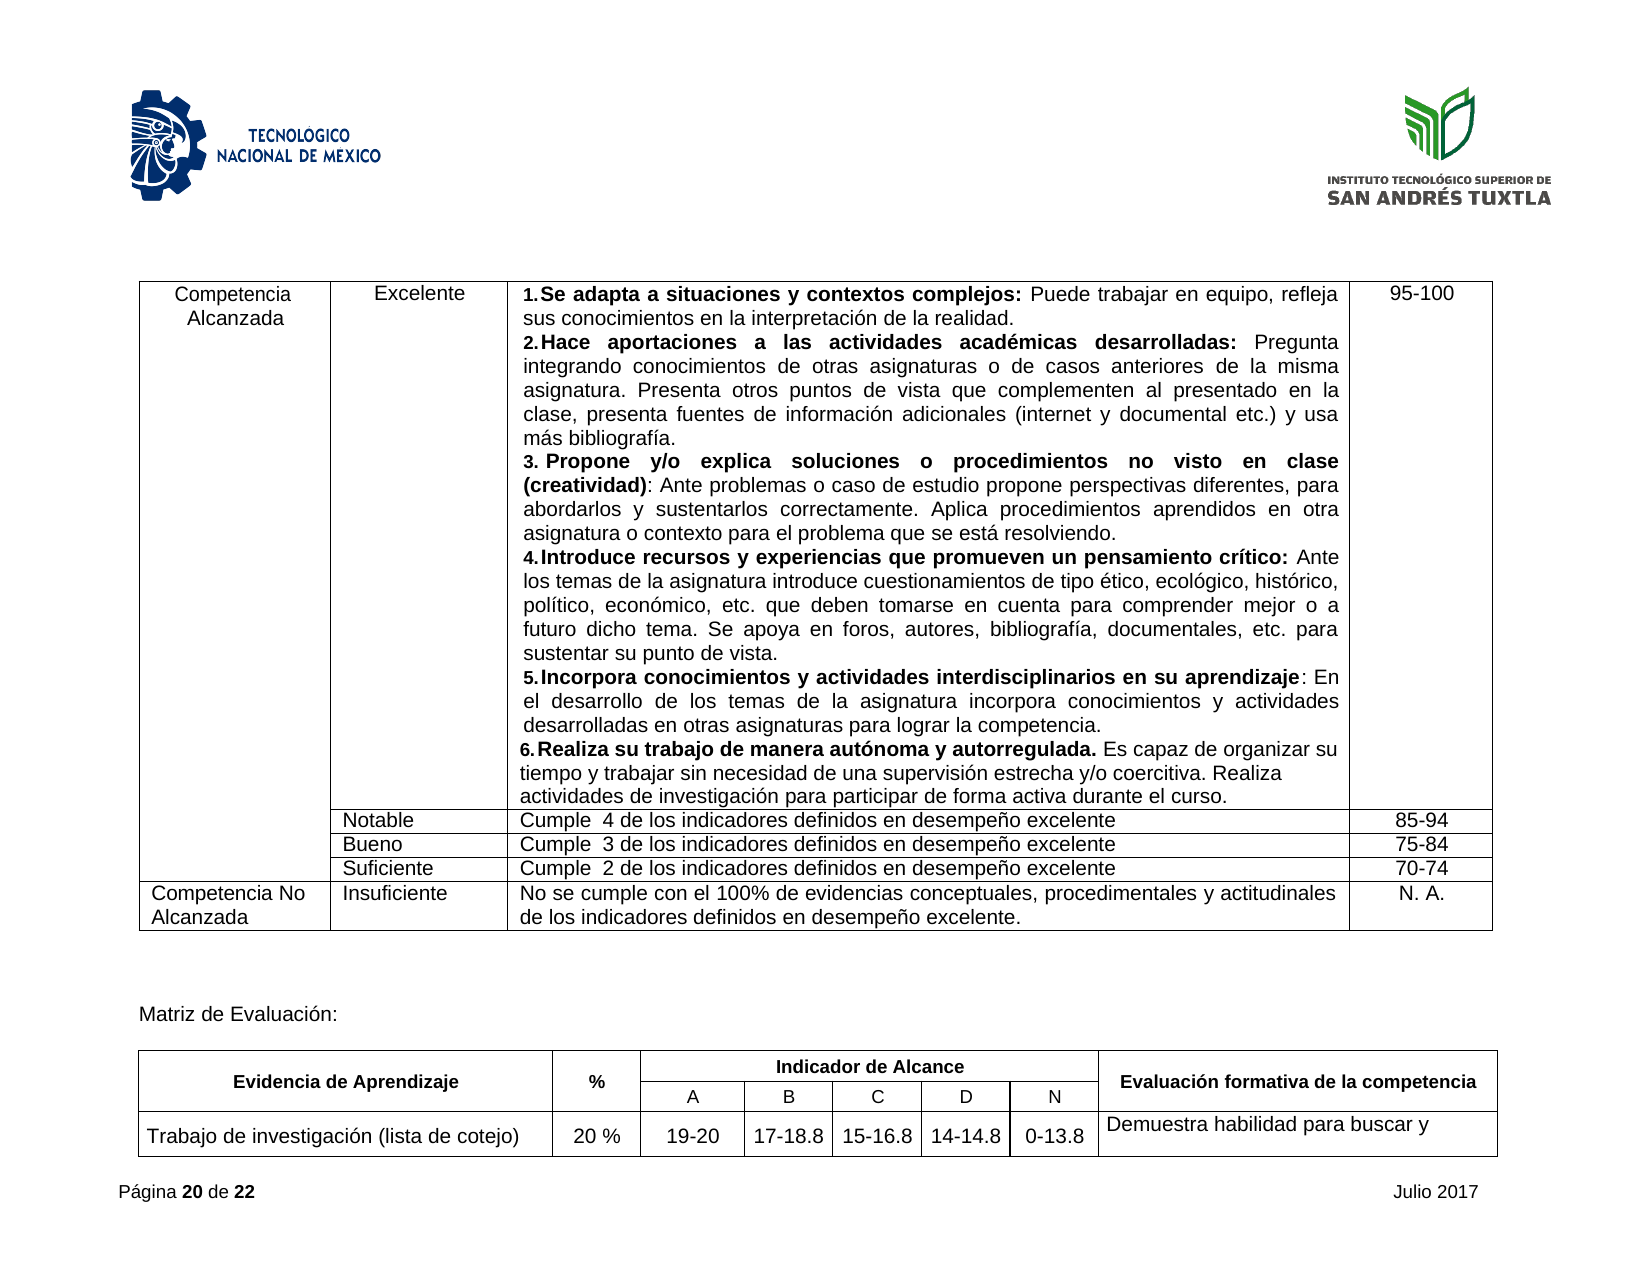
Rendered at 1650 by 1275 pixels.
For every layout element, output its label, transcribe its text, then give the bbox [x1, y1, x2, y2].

table_cell Cumple 4 de los indicadores definidos en desempeño excelente [508, 810, 1349, 833]
table_cell Cumple 2 de los indicadores definidos en desempeño excelente [508, 858, 1349, 881]
table_cell Insuficiente [331, 882, 507, 929]
table_cell 20 % [553, 1112, 640, 1156]
table_cell D [922, 1082, 1009, 1111]
table_cell 15-16.8 [833, 1112, 921, 1156]
picture [121, 86, 390, 205]
text Matriz de Evaluación: [138, 1002, 1565, 1026]
table_cell Se adapta a situaciones y contextos complejos: Puede trabajar en equipo, refleja sus conocimientos en la interpretación de la realidad. Hace aportaciones a las actividades académicas desarrolladas: Pregunta integrando conocimientos de otras asignaturas o de casos anteriores de la misma asignatura. Presenta otros puntos de vista que complementen al presentado en la clase, presenta fuentes de información adicionales (internet y documental etc.) y usa más bibliografía. Propone y/o explica soluciones o procedimientos no visto en clase (creatividad): Ante problemas o caso de estudio propone perspectivas diferentes, para abordarlos y sustentarlos correctamente. Aplica procedimientos aprendidos en otra asignatura o contexto para el problema que se está resolviendo. Introduce recursos y experiencias que promueven un pensamiento crítico: Ante los temas de la asignatura introduce cuestionamientos de tipo ético, ecológico, histórico, político, económico, etc. que deben tomarse en cuenta para comprender mejor o a futuro dicho tema. Se apoya en foros, autores, bibliografía, documentales, etc. para sustentar su punto de vista. Incorpora conocimientos y actividades interdisciplinarios en su aprendizaje: En el desarrollo de los temas de la asignatura incorpora conocimientos y actividades desarrolladas en otras asignaturas para lograr la competencia. Realiza su trabajo de manera autónoma y autorregulada. Es capaz de organizar su tiempo y trabajar sin necesidad de una supervisión estrecha y/o coercitiva. Realiza actividades de investigación para participar de forma activa durante el curso. [508, 282, 1349, 809]
table_cell B [745, 1082, 832, 1111]
table_header % [553, 1051, 640, 1111]
picture [1328, 86, 1551, 205]
table_cell Cumple 3 de los indicadores definidos en desempeño excelente [508, 834, 1349, 857]
table_cell 95-100 [1350, 282, 1492, 809]
table_cell 0-13.8 [1011, 1112, 1098, 1156]
table_cell 70-74 [1350, 858, 1492, 881]
table_cell C [833, 1082, 921, 1111]
table_cell Suficiente [331, 858, 507, 881]
table_cell N [1011, 1082, 1098, 1111]
table_cell Notable [331, 810, 507, 833]
table_cell N. A. [1350, 882, 1492, 929]
table_cell 14-14.8 [922, 1112, 1009, 1156]
table_header Evidencia de Aprendizaje [139, 1051, 552, 1111]
table_cell Trabajo de investigación (lista de cotejo) [139, 1112, 552, 1156]
table_cell 75-84 [1350, 834, 1492, 857]
table_cell A [641, 1082, 744, 1111]
table_cell 19-20 [641, 1112, 744, 1156]
table_header Evaluación formativa de la competencia [1099, 1051, 1497, 1111]
table_cell 85-94 [1350, 810, 1492, 833]
table_cell Demuestra habilidad para buscar y analizar información proveniente de [1099, 1112, 1497, 1156]
table_cell 17-18.8 [745, 1112, 832, 1156]
table_cell Bueno [331, 834, 507, 857]
table_header Indicador de Alcance [641, 1051, 1098, 1081]
table_cell Excelente [331, 282, 507, 809]
table_cell Competencia No Alcanzada [140, 882, 330, 929]
table_cell Competencia Alcanzada [140, 282, 330, 881]
table_cell No se cumple con el 100% de evidencias conceptuales, procedimentales y actitudinales de los indicadores definidos en desempeño excelente. [508, 882, 1349, 929]
